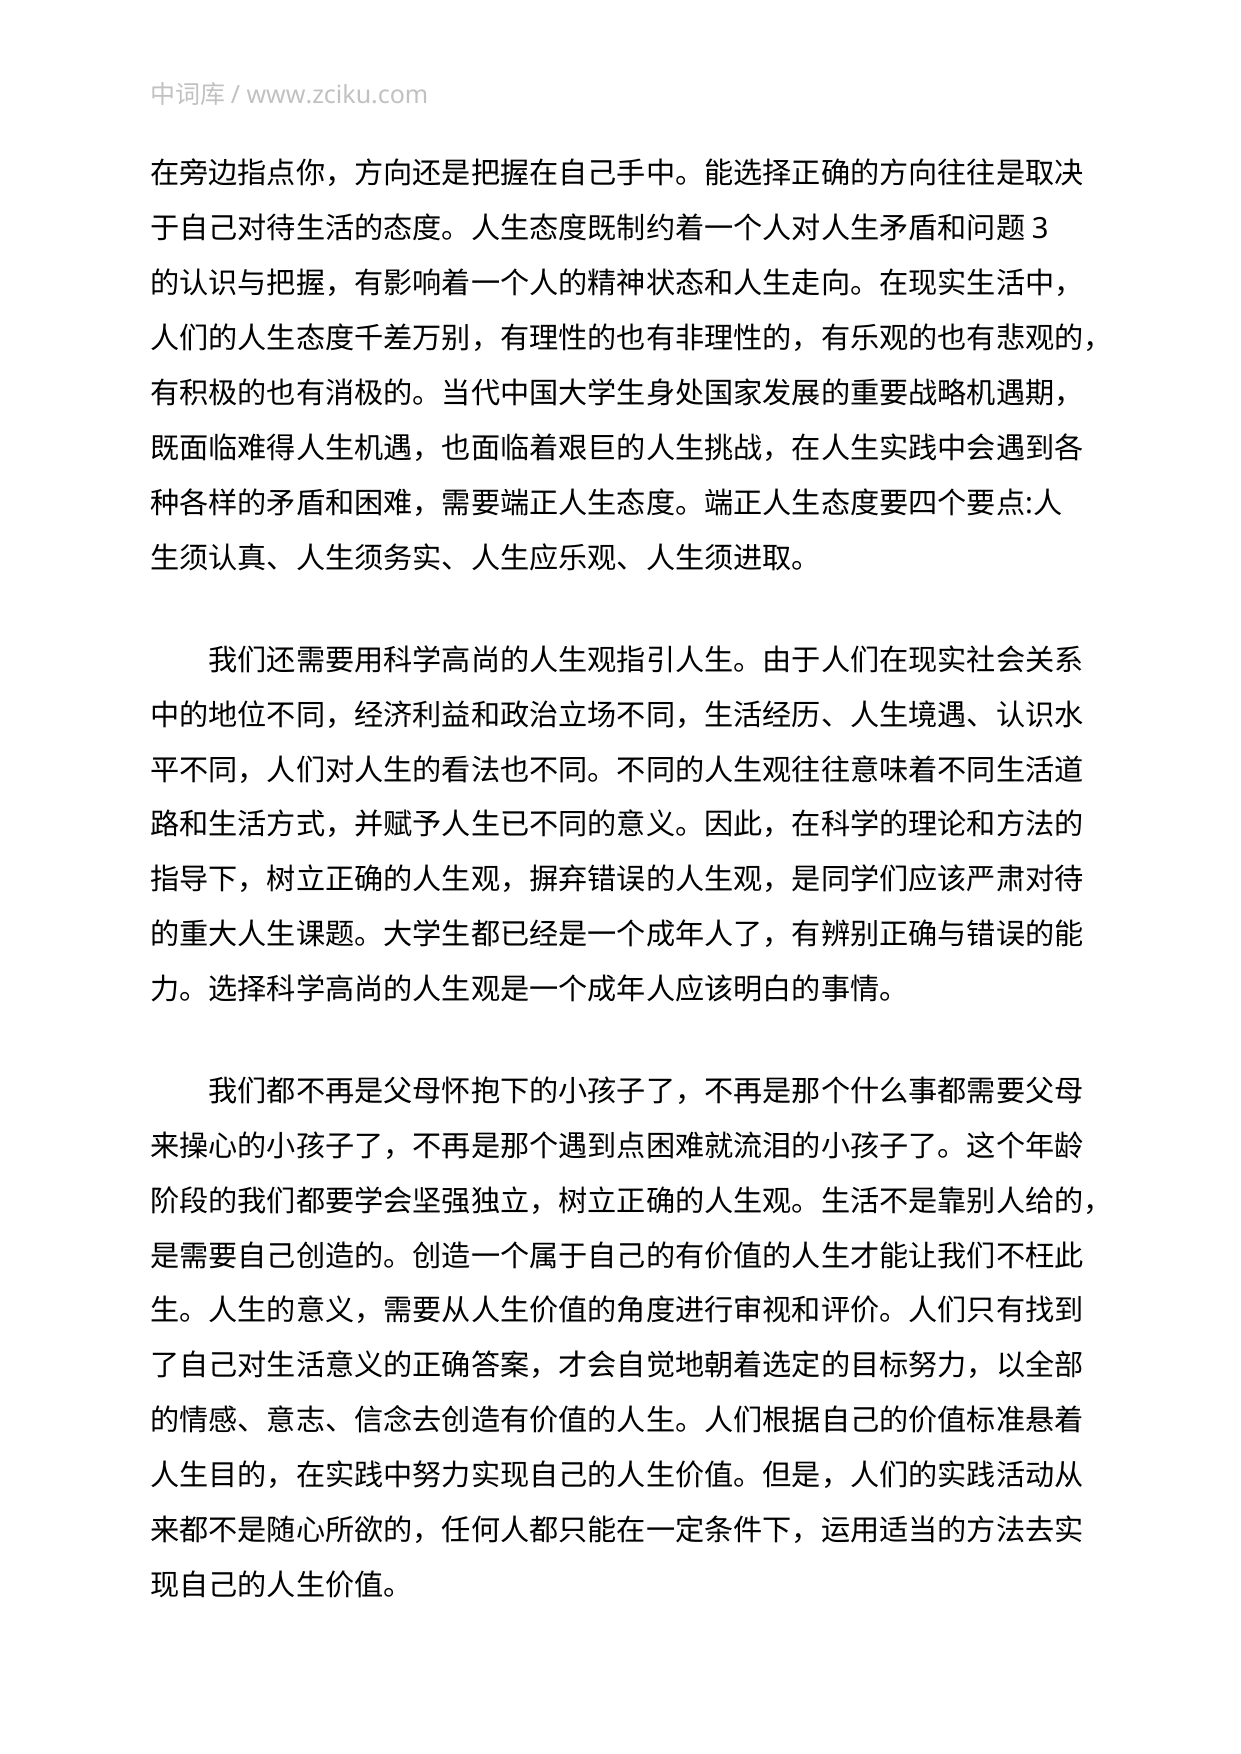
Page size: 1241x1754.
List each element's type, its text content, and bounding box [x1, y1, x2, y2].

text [150, 150, 1090, 577]
text 我们还需要用科学高尚的人生观指引人生。由于人们在现实社会关系中的地位不同，经济利益和政治立场不同，生活经历、人生境遇、认识水平不同，人们对人生的看法也不同。不同的人生观往往意味着不同生活道路和生活方式，并赋予人生已不同的意义。因此，在科学的理论和方法的指导下，树立正确的人生观，摒弃错误的人生观，是同学们应该严肃对待的重大人生课题。大学生都已经是一个成年人了，有辨别正确与错误的能力。选择科学高尚的人生观是一个成年人应该明白的事情。 [150, 636, 1090, 1008]
text 我们都不再是父母怀抱下的小孩子了，不再是那个什么事都需要父母来操心的小孩子了，不再是那个遇到点困难就流泪的小孩子了。这个年龄阶段的我们都要学会坚强独立，树立正确的人生观。生活不是靠别人给的，是需要自己创造的。创造一个属于自己的有价值的人生才能让我们不枉此生。人生的意义，需要从人生价值的角度进行审视和评价。人们只有找到了自己对生活意义的正确答案，才会自觉地朝着选定的目标努力，以全部的情感、意志、信念去创造有价值的人生。人们根据自己的价值标准悬着人生目的，在实践中努力实现自己的人生价值。但是，人们的实践活动从来都不是随心所欲的，任何人都只能在一定条件下，运用适当的方法去实现自己的人生价值。 [150, 1067, 1090, 1604]
